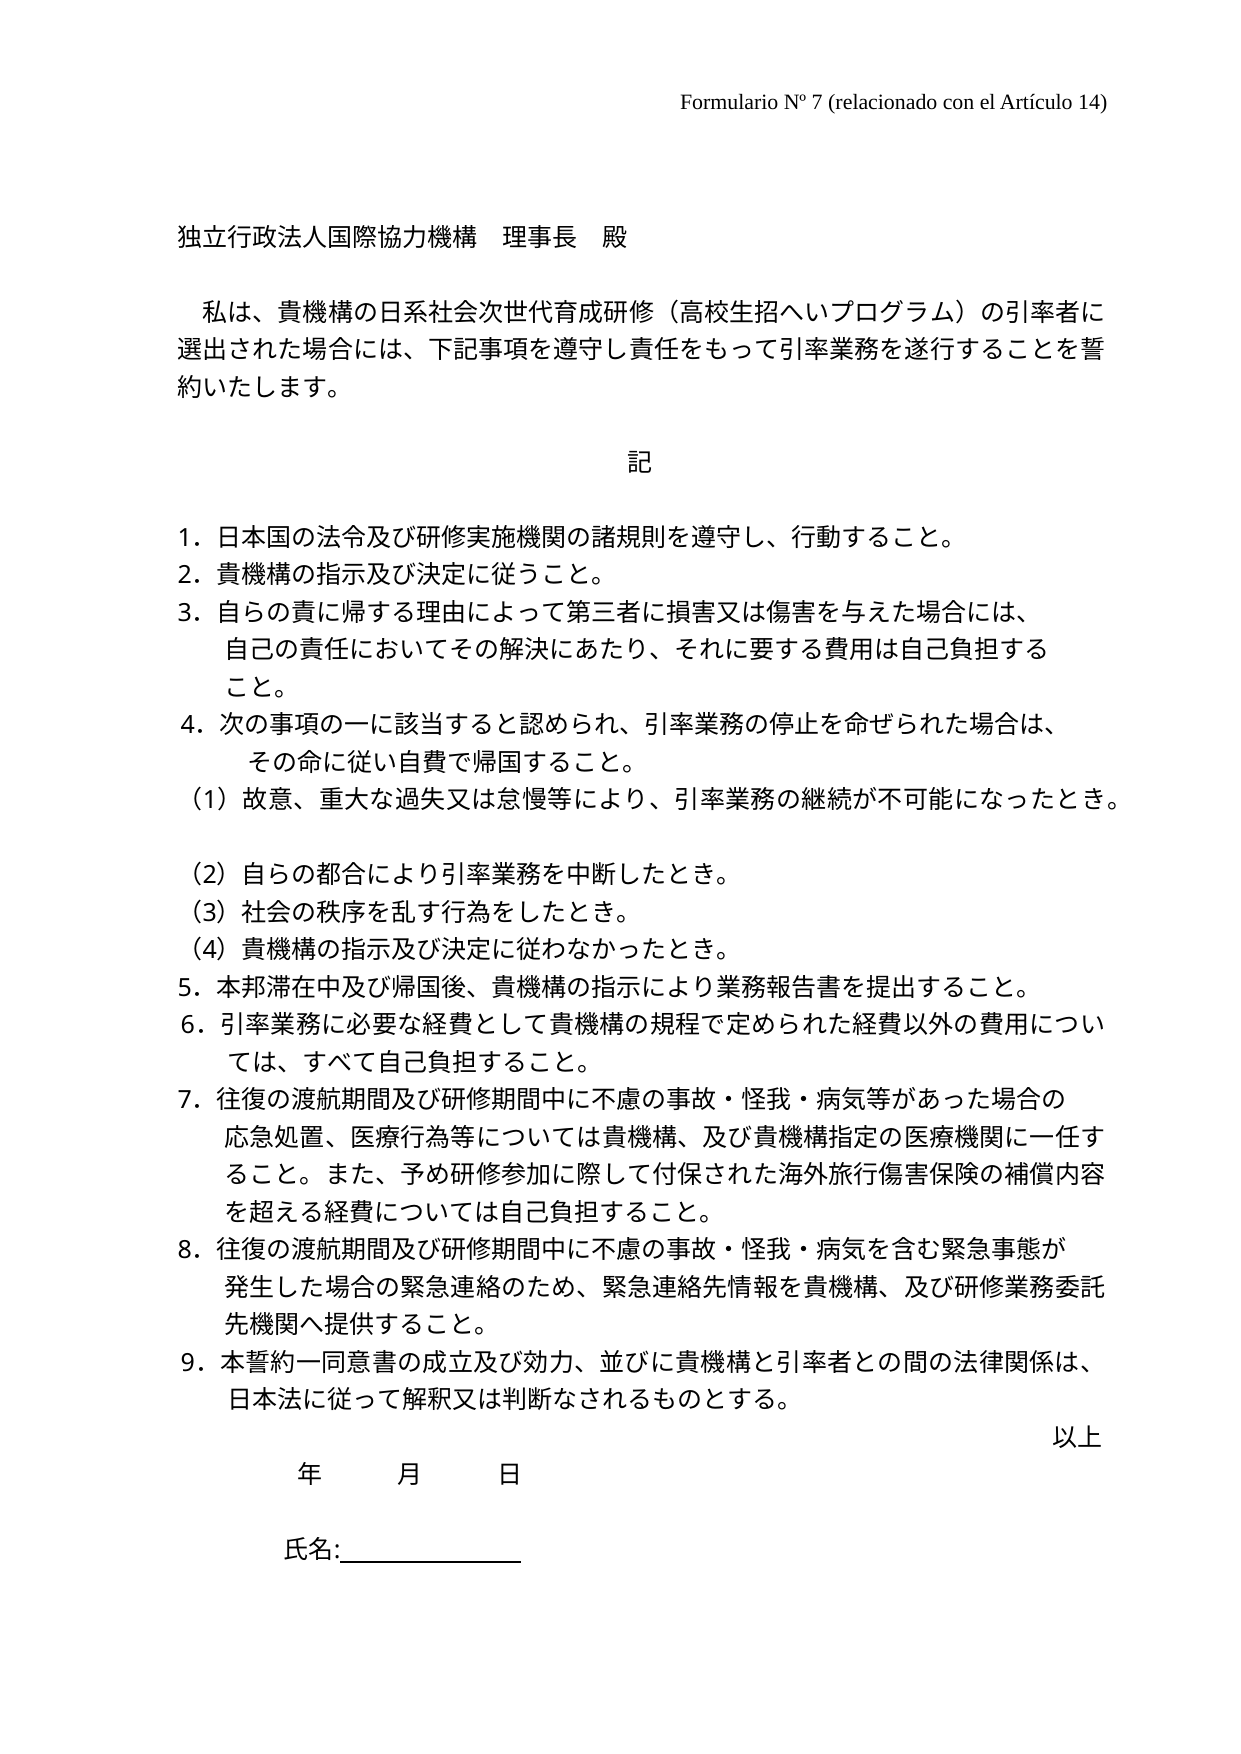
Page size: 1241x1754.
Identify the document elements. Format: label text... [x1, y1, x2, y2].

text 以上 [177, 1417, 1107, 1454]
text 氏名: [177, 1529, 1064, 1567]
text （1）故意、重大な過失又は怠慢等により、引率業務の継続が不可能になったとき。 [177, 779, 1107, 854]
text こと。 [177, 667, 1107, 704]
text 3．自らの責に帰する理由によって第三者に損害又は傷害を与えた場合には、 [177, 592, 1107, 629]
text 1．日本国の法令及び研修実施機関の諸規則を遵守し、行動すること。 [177, 517, 1107, 554]
text 独立行政法人国際協力機構 理事長 殿 [177, 217, 1107, 254]
text 4．次の事項の一に該当すると認められ、引率業務の停止を命ぜられた場合は、 [180, 704, 1107, 742]
text 発生した場合の緊急連絡のため、緊急連絡先情報を貴機構、及び研修業務委託 先機関へ提供すること。 [224, 1267, 1107, 1342]
text 年 月 日 [177, 1454, 1064, 1492]
text 自己の責任においてその解決にあたり、それに要する費用は自己負担する [177, 629, 1107, 667]
text 9．本誓約一同意書の成立及び効力、並びに貴機構と引率者との間の法律関係は、日本法に従って解釈又は判断なされるものとする。 [180, 1342, 1107, 1417]
text 6．引率業務に必要な経費として貴機構の規程で定められた経費以外の費用については、すべて自己負担すること。 [180, 1004, 1107, 1079]
text 8．往復の渡航期間及び研修期間中に不慮の事故・怪我・病気を含む緊急事態が [177, 1229, 1107, 1267]
text 応急処置、医療行為等については貴機構、及び貴機構指定の医療機関に一任すること。また、予め研修参加に際して付保された海外旅行傷害保険の補償内容を超える経費については自己負担すること。 [224, 1117, 1107, 1229]
text （3）社会の秩序を乱す行為をしたとき。 [177, 892, 1107, 929]
text 記 [177, 442, 1107, 479]
text 私は、貴機構の日系社会次世代育成研修（高校生招へいプログラム）の引率者に選出された場合には、下記事項を遵守し責任をもって引率業務を遂行することを誓約いたします。 [177, 292, 1107, 404]
text 2．貴機構の指示及び決定に従うこと。 [177, 554, 1107, 592]
text （2）自らの都合により引率業務を中断したとき。 [177, 854, 1107, 892]
text 5．本邦滞在中及び帰国後、貴機構の指示により業務報告書を提出すること。 [177, 967, 1107, 1004]
text 7．往復の渡航期間及び研修期間中に不慮の事故・怪我・病気等があった場合の [177, 1079, 1107, 1117]
text その命に従い自費で帰国すること。 [224, 742, 1107, 779]
text （4）貴機構の指示及び決定に従わなかったとき。 [177, 929, 1107, 967]
